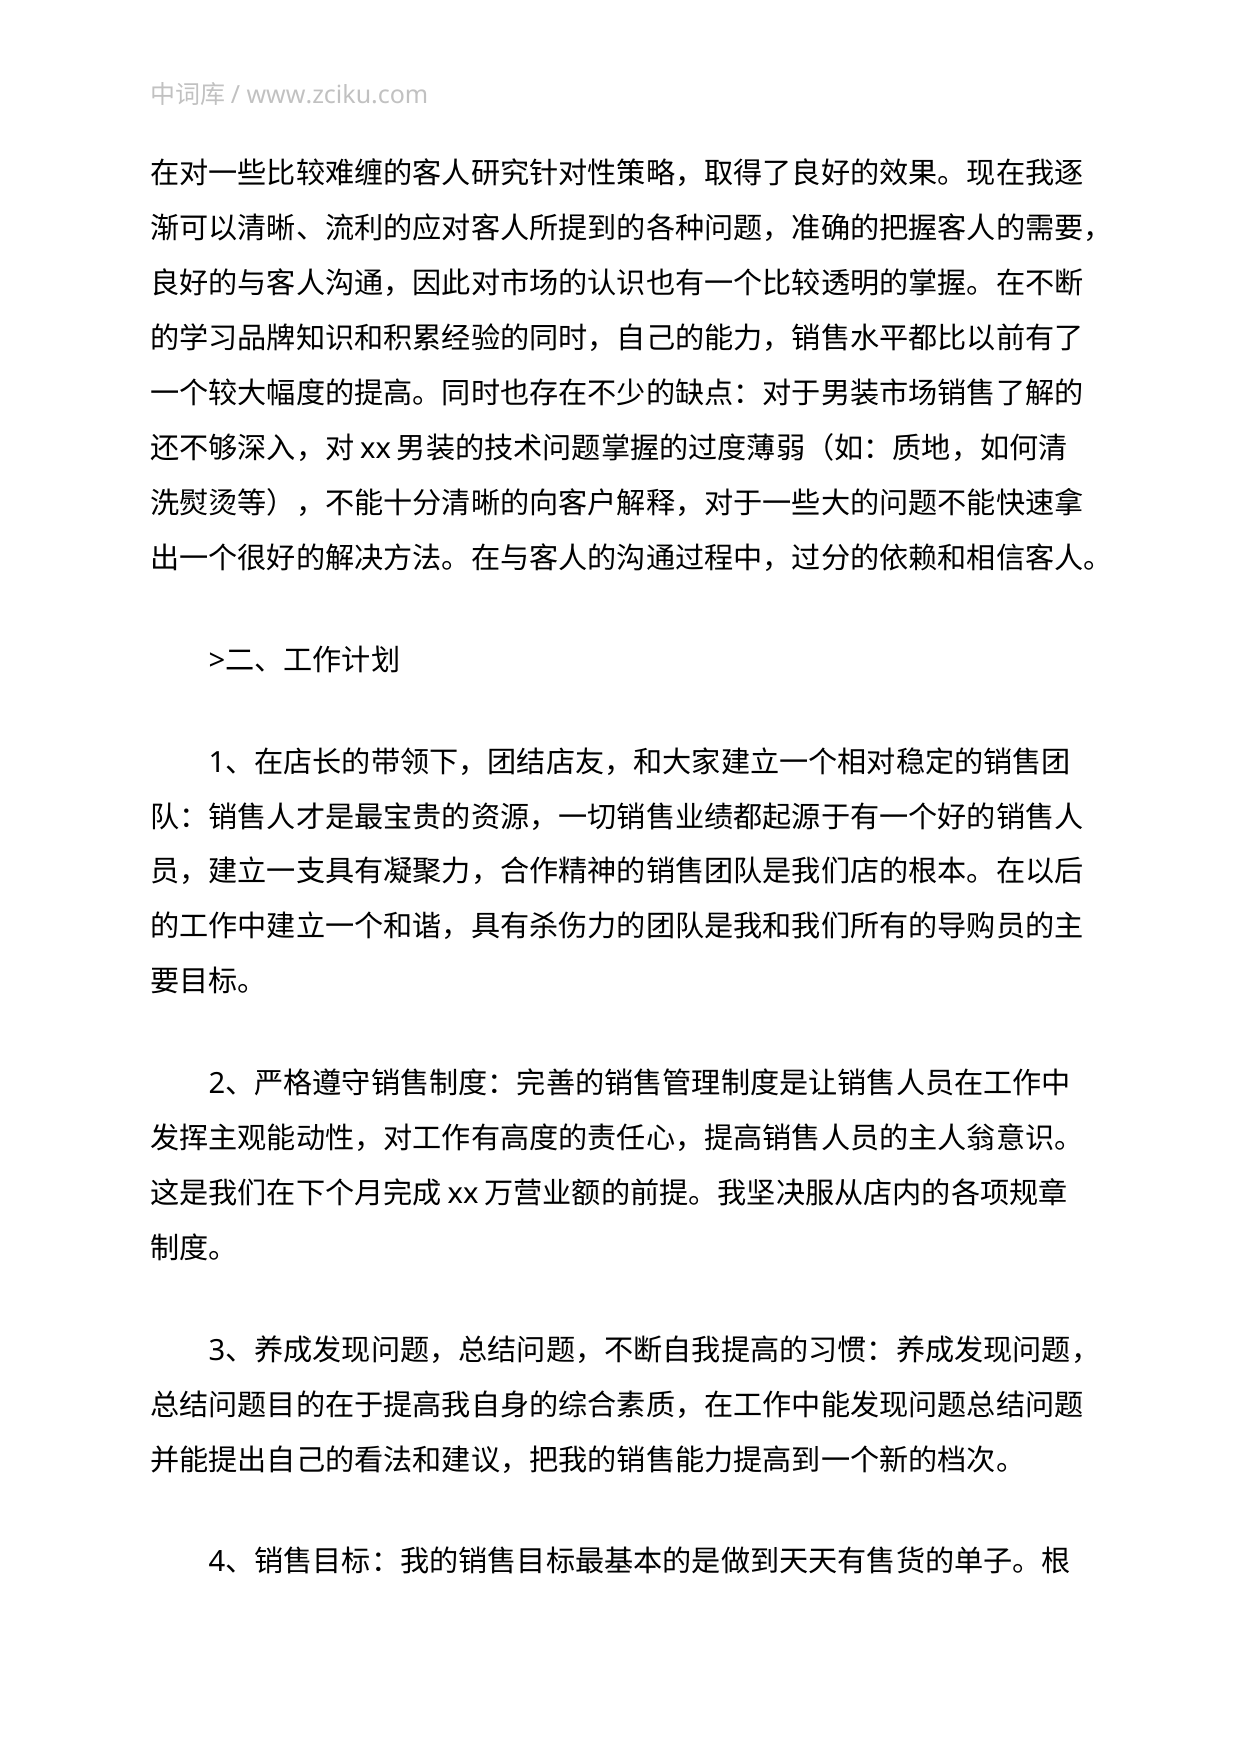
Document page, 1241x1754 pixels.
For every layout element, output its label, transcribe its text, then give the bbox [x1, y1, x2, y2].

text 1、在店长的带领下，团结店友，和大家建立一个相对稳定的销售团队：销售人才是最宝贵的资源，一切销售业绩都起源于有一个好的销售人员，建立一支具有凝聚力，合作精神的销售团队是我们店的根本。在以后的工作中建立一个和谐，具有杀伤力的团队是我和我们所有的导购员的主要目标。 [150, 738, 1090, 1000]
text 3、养成发现问题，总结问题，不断自我提高的习惯：养成发现问题，总结问题目的在于提高我自身的综合素质，在工作中能发现问题总结问题并能提出自己的看法和建议，把我的销售能力提高到一个新的档次。 [150, 1326, 1090, 1478]
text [150, 1538, 1090, 1580]
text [150, 150, 1090, 577]
text >二、工作计划 [150, 636, 1090, 678]
text 2、严格遵守销售制度：完善的销售管理制度是让销售人员在工作中发挥主观能动性，对工作有高度的责任心，提高销售人员的主人翁意识。这是我们在下个月完成xx万营业额的前提。我坚决服从店内的各项规章制度。 [150, 1059, 1090, 1267]
